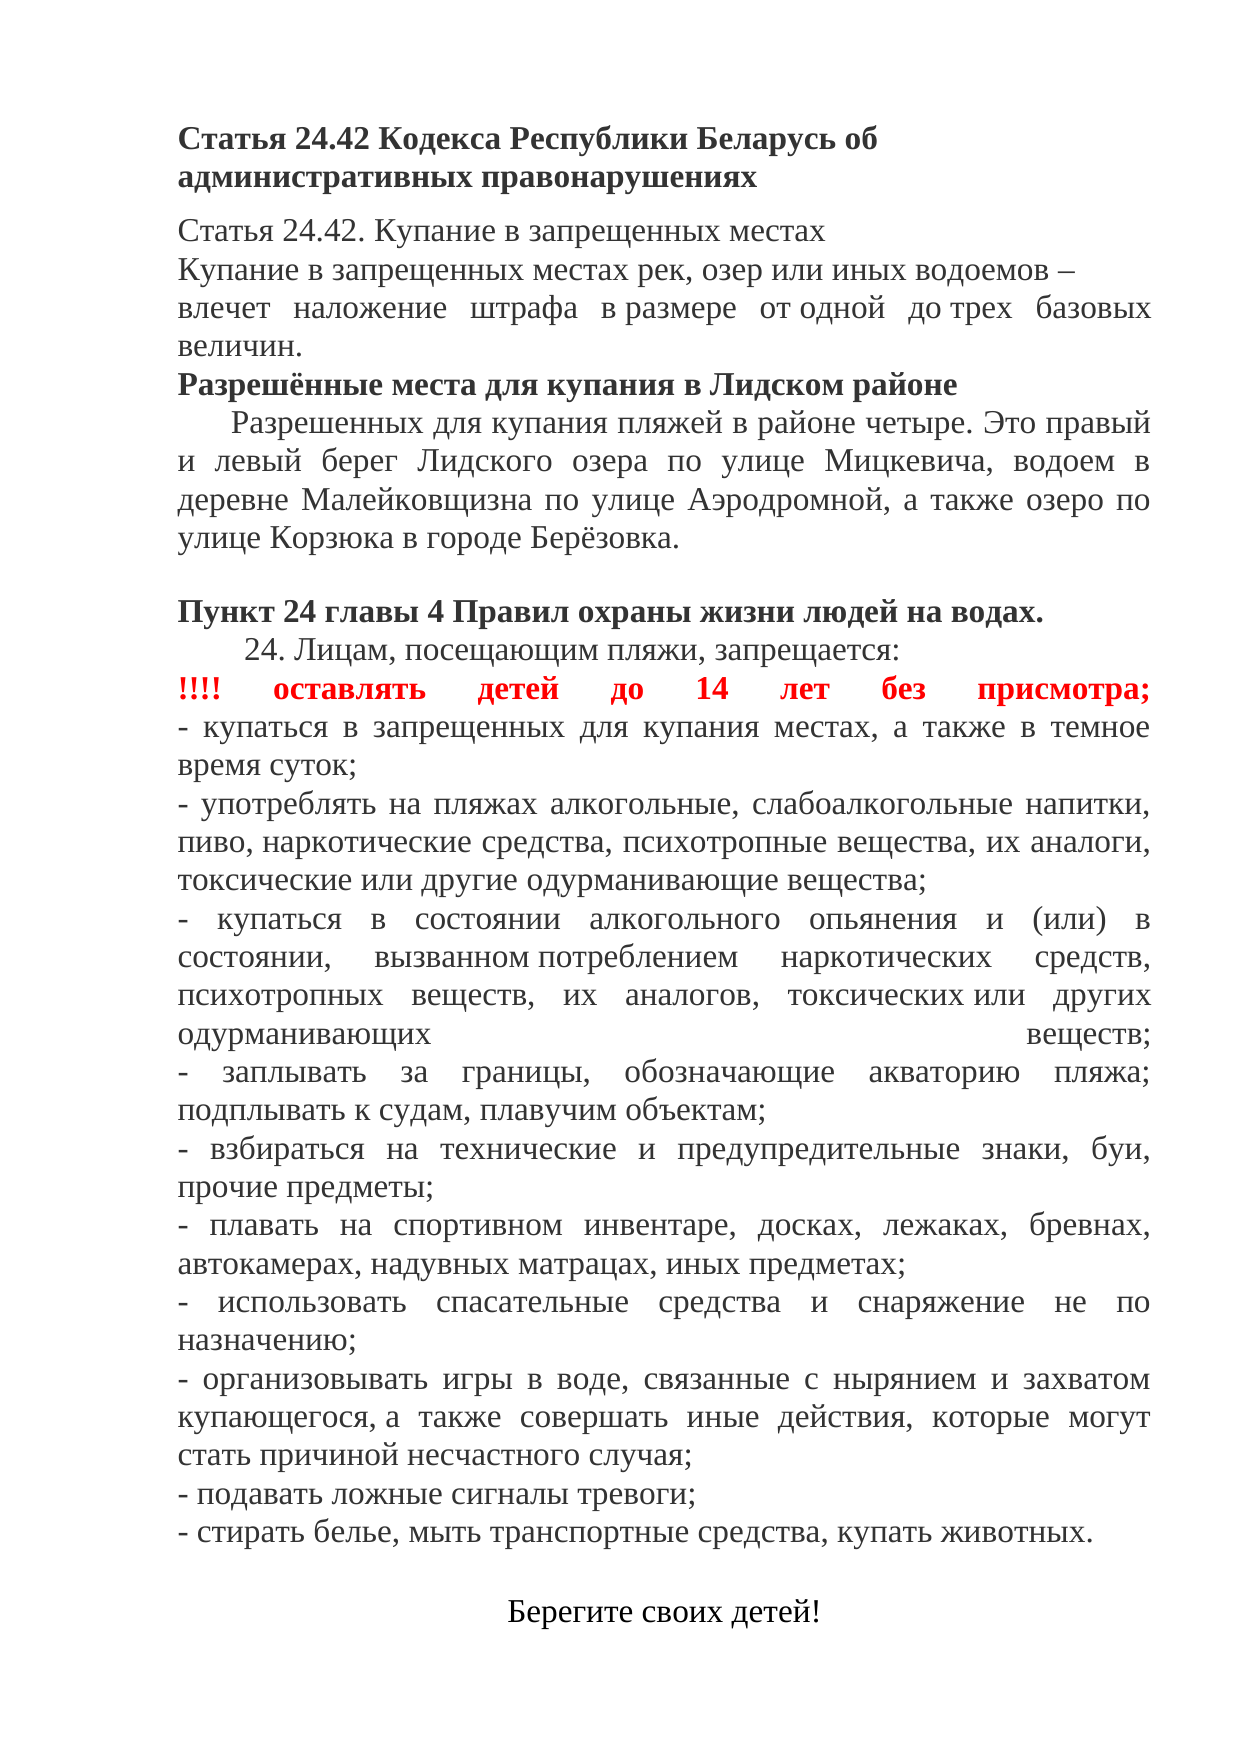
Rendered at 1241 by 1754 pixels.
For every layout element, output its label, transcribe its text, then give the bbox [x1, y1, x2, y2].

text !!!! оставлять детей до 14 лет без присмотра; - купаться в запрещенных для купания местах, а также в темное время суток; [177, 668, 1152, 783]
text Разрешённые места для купания в Лидском районе [177, 364, 1152, 402]
text влечет наложение штрафа в размере от одной до трех базовых величин. [177, 287, 1152, 364]
text - взбираться на технические и предупредительные знаки, буи, прочие предметы; [177, 1128, 1152, 1205]
text - употреблять на пляжах алкогольные, слабоалкогольные напитки, пиво, наркотические средства, психотропные вещества, их аналоги, токсические или другие одурманивающие вещества; [177, 783, 1152, 898]
text 24. Лицам, посещающим пляжи, запрещается: [177, 630, 1152, 668]
text Пункт 24 главы 4 Правил охраны жизни людей на водах. [177, 591, 1152, 630]
text - подавать ложные сигналы тревоги; [177, 1473, 1152, 1511]
text - купаться в состоянии алкогольного опьянения и (или) в состоянии, вызванном потреблением наркотических средств, психотропных веществ, их аналогов, токсических или других одурманивающих веществ; - заплывать за границы, обозначающие акваторию пляжа; подплывать к судам, плавучим объектам; [177, 898, 1152, 1128]
text - стирать белье, мыть транспортные средства, купать животных. [177, 1511, 1152, 1550]
text Купание в запрещенных местах рек, озер или иных водоемов – [177, 249, 1152, 287]
text - использовать спасательные средства и снаряжение не по назначению; - организовывать игры в воде, связанные с нырянием и захватом купающегося, а также совершать иные действия, которые могут стать причиной несчастного случая; [177, 1281, 1152, 1473]
text Берегите своих детей! [177, 1591, 1152, 1629]
text - плавать на спортивном инвентаре, досках, лежаках, бревнах, автокамерах, надувных матрацах, иных предметах; [177, 1205, 1152, 1281]
text Статья 24.42. Купание в запрещенных местах [177, 210, 1152, 249]
text Статья 24.42 Кодекса Республики Беларусь об административных правонарушениях [177, 118, 1152, 195]
text Разрешенных для купания пляжей в районе четыре. Это правый и левый берег Лидского озера по улице Мицкевича, водоем в деревне Малейковщизна по улице Аэродромной, а также озеро по улице Корзюка в городе Берёзовка. [177, 402, 1152, 555]
